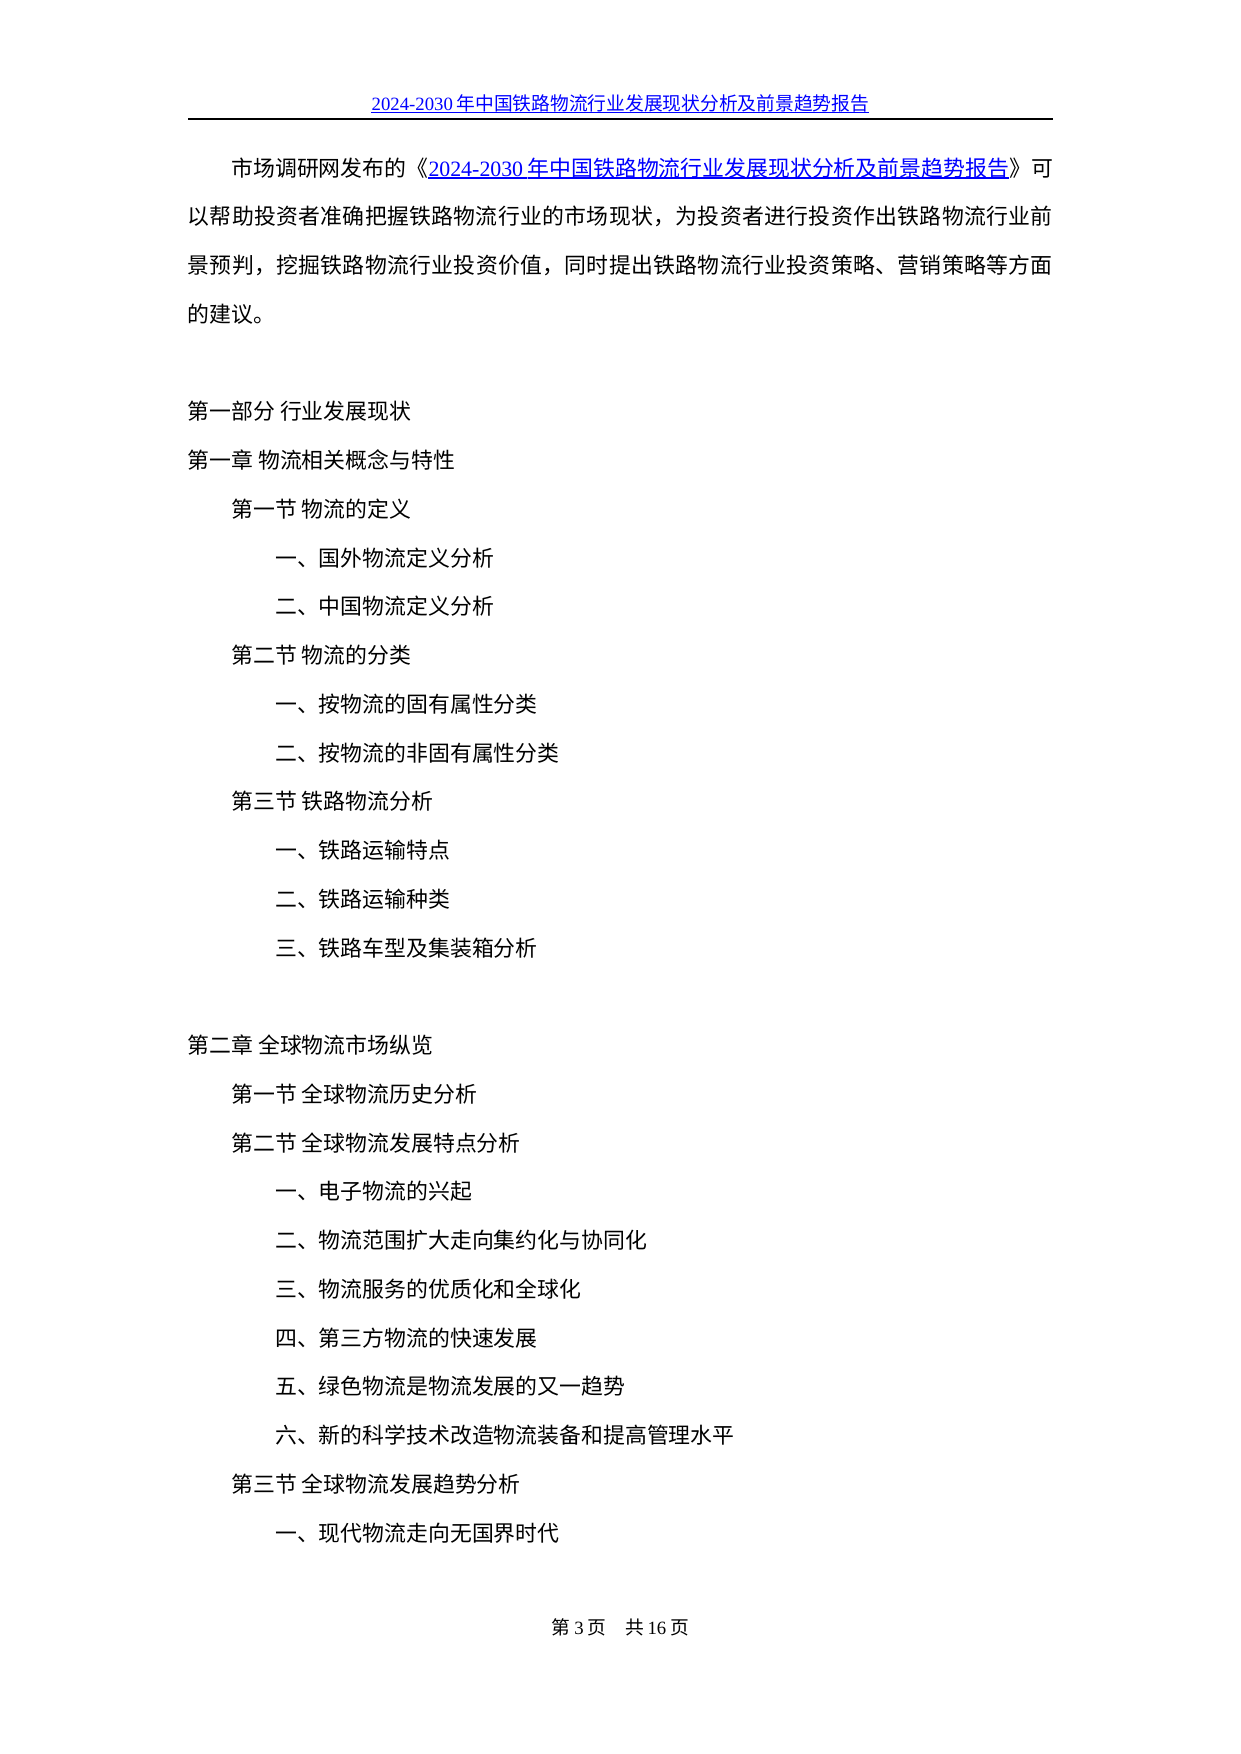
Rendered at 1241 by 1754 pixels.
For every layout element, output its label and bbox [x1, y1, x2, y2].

text [187, 150, 1053, 1548]
